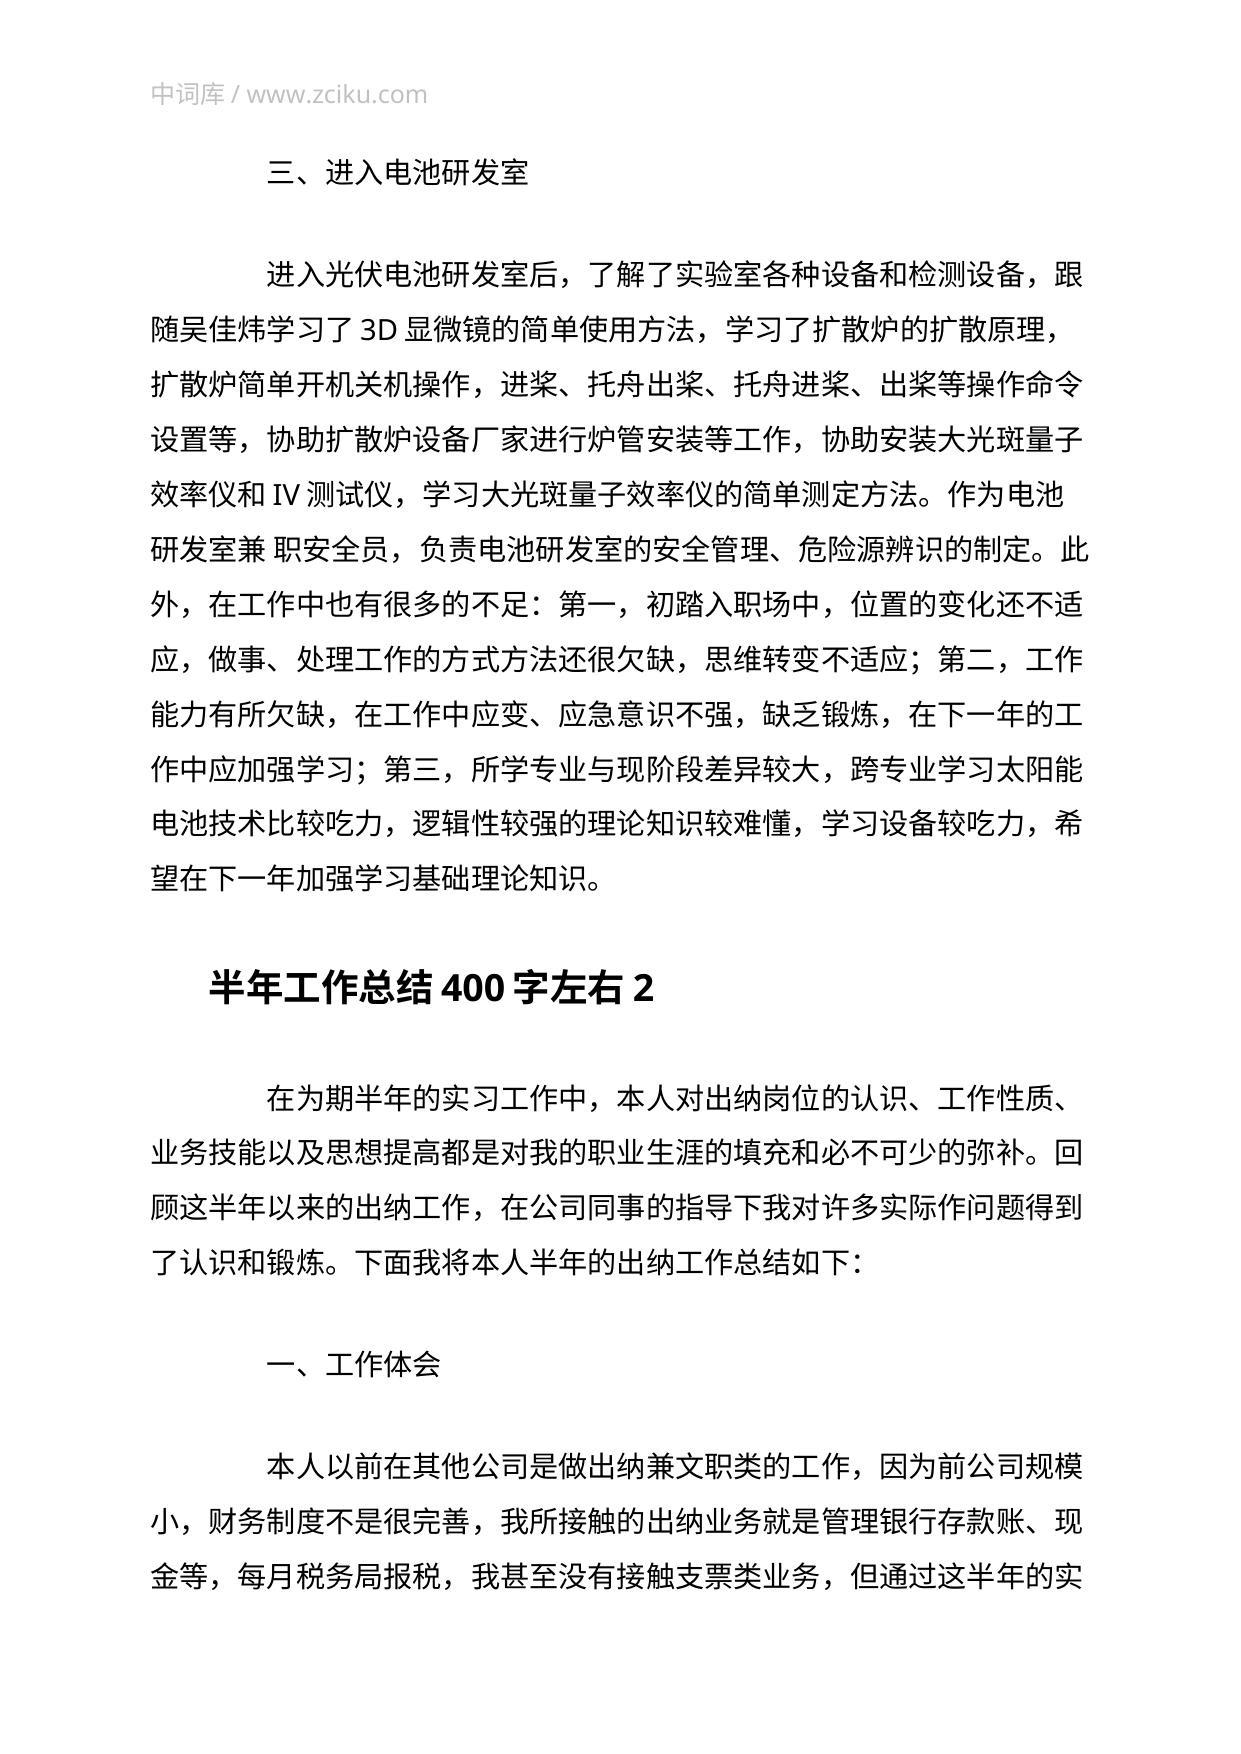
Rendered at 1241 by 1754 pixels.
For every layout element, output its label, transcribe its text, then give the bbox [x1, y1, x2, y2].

text 半年工作总结400字左右2 [150, 958, 1090, 1012]
text 一、工作体会 [150, 1342, 1090, 1384]
text 三、进入电池研发室 [150, 150, 1090, 192]
text 进入光伏电池研发室后，了解了实验室各种设备和检测设备，跟随吴佳炜学习了3D显微镜的简单使用方法，学习了扩散炉的扩散原理，扩散炉简单开机关机操作，进桨、托舟出桨、托舟进桨、出桨等操作命令设置等，协助扩散炉设备厂家进行炉管安装等工作，协助安装大光斑量子效率仪和IV测试仪，学习大光斑量子效率仪的简单测定方法。作为电池研发室兼 职安全员，负责电池研发室的安全管理、危险源辨识的制定。此外，在工作中也有很多的不足：第一，初踏入职场中，位置的变化还不适应，做事、处理工作的方式方法还很欠缺，思维转变不适应；第二，工作能力有所欠缺，在工作中应变、应急意识不强，缺乏锻炼，在下一年的工作中应加强学习；第三，所学专业与现阶段差异较大，跨专业学习太阳能电池技术比较吃力，逻辑性较强的理论知识较难懂，学习设备较吃力，希望在下一年加强学习基础理论知识。 [150, 252, 1090, 898]
text 在为期半年的实习工作中，本人对出纳岗位的认识、工作性质、业务技能以及思想提高都是对我的职业生涯的填充和必不可少的弥补。回顾这半年以来的出纳工作，在公司同事的指导下我对许多实际作问题得到了认识和锻炼。下面我将本人半年的出纳工作总结如下： [150, 1075, 1090, 1282]
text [150, 1443, 1090, 1596]
